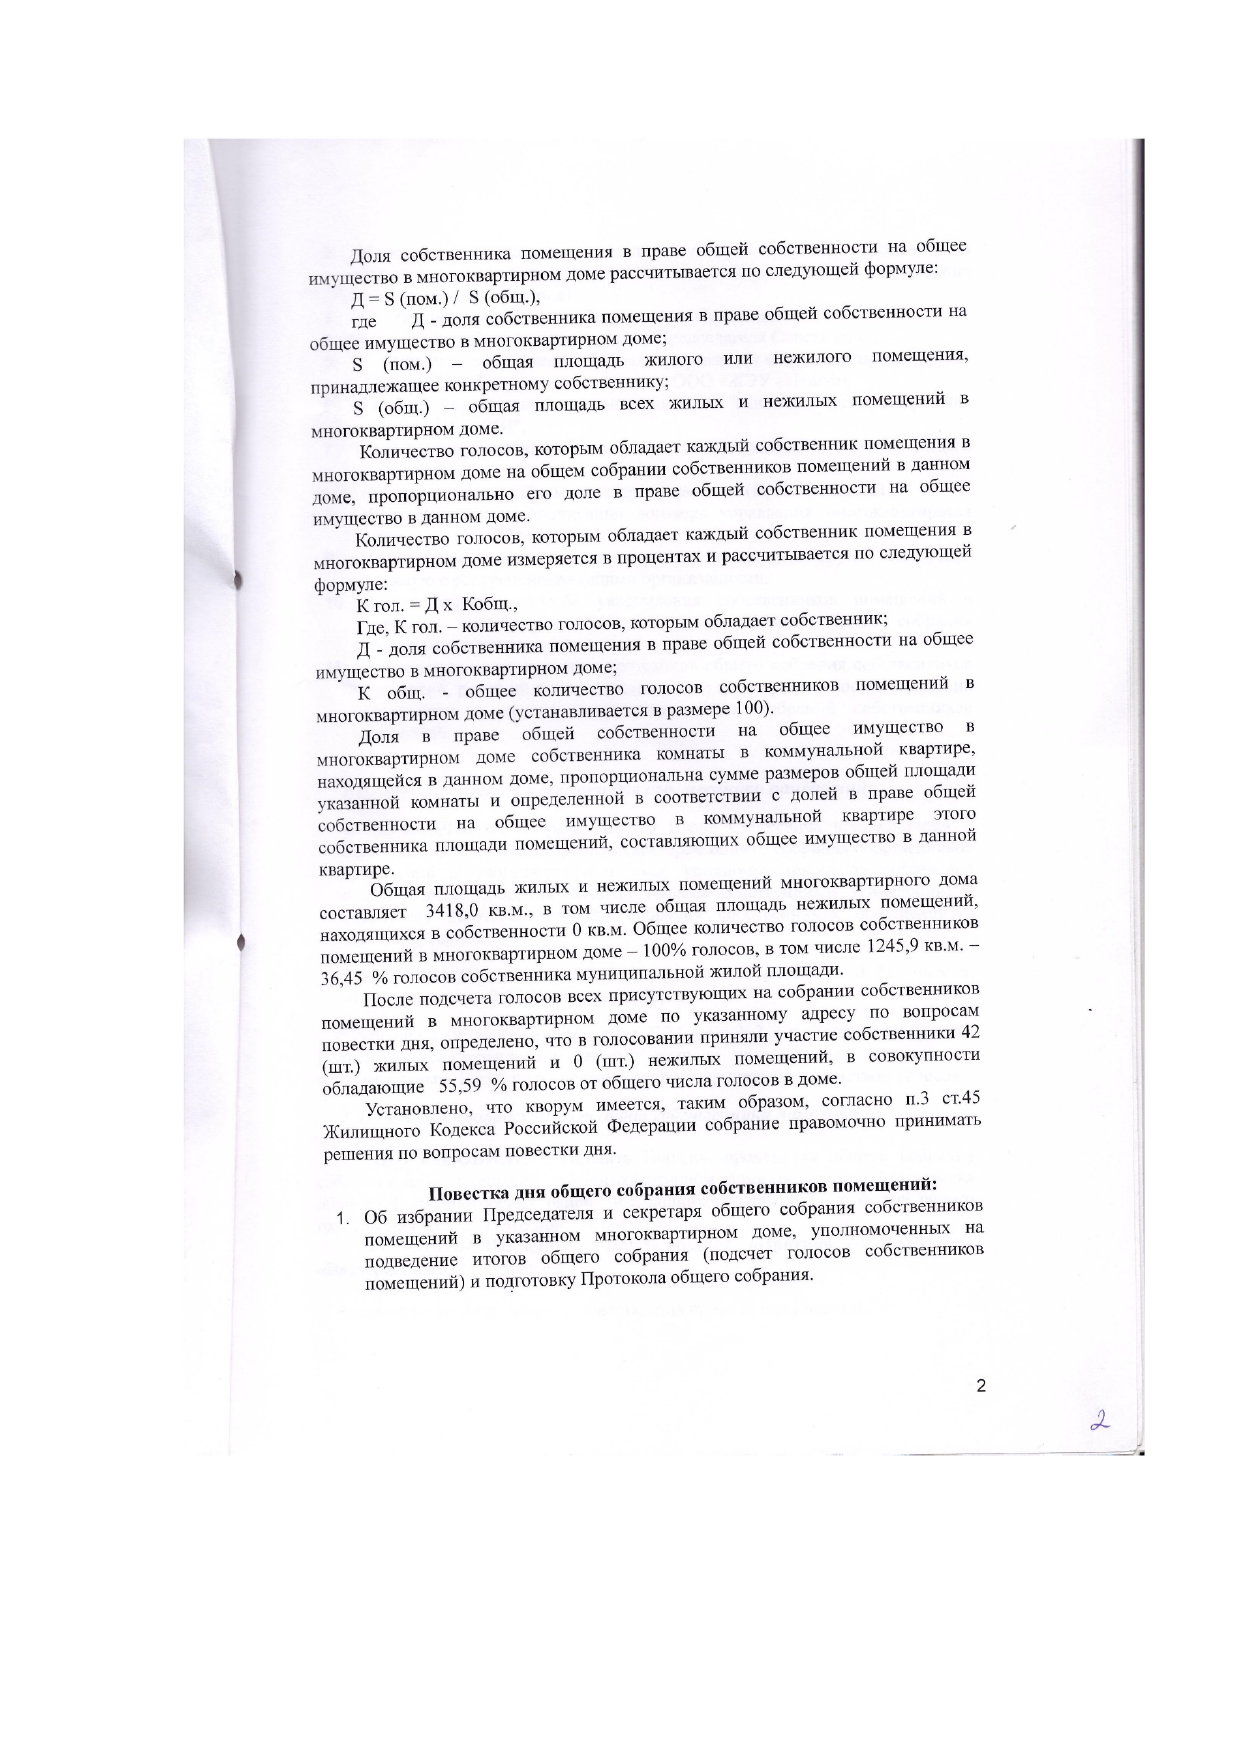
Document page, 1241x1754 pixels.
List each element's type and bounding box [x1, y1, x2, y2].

picture [177, 118, 1151, 1456]
